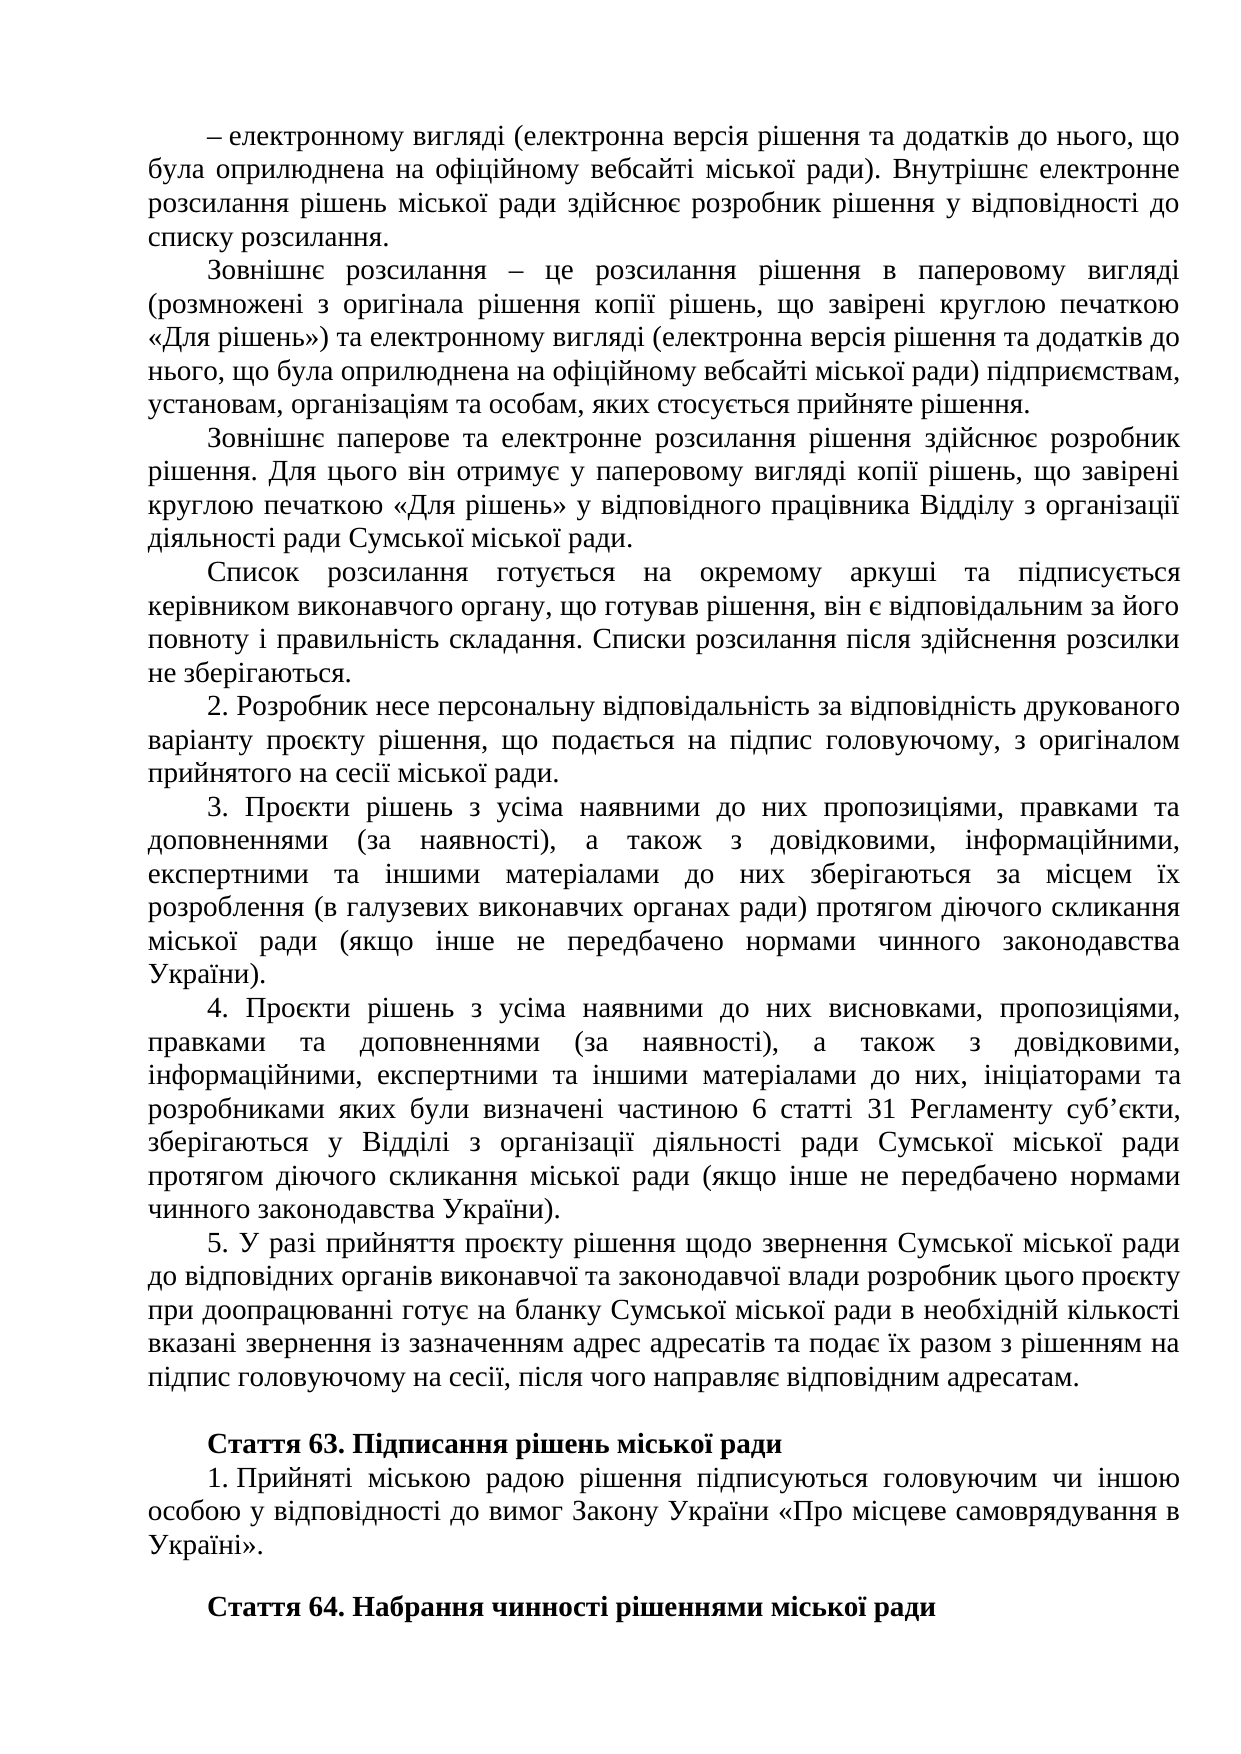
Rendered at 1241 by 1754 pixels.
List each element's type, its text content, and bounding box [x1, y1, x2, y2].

text 2. Розробник несе персональну відповідальність за відповідність друкованого варіанту проєкту рішення, що подається на підпис головуючому, з оригіналом прийнятого на сесії міської ради. [148, 688, 1181, 789]
text Зовнішнє розсилання – це розсилання рішення в паперовому вигляді (розмножені з оригінала рішення копії рішень, що завірені круглою печаткою «Для рішень») та електронному вигляді (електронна версія рішення та додатків до нього, що була оприлюднена на офіційному вебсайті міської ради) підприємствам, установам, організаціям та особам, яких стосується прийняте рішення. [148, 252, 1181, 420]
text Стаття 63. Підписання рішень міської ради [148, 1426, 1181, 1460]
text – електронному вигляді (електронна версія рішення та додатків до нього, що була оприлюднена на офіційному вебсайті міської ради). Внутрішнє електронне розсилання рішень міської ради здійснює розробник рішення у відповідності до списку розсилання. [148, 118, 1181, 252]
text 5. У разі прийняття проєкту рішення щодо звернення Сумської міської ради до відповідних органів виконавчої та законодавчої влади розробник цього проєкту при доопрацюванні готує на бланку Сумської міської ради в необхідній кількості вказані звернення із зазначенням адрес адресатів та подає їх разом з рішенням на підпис головуючому на сесії, після чого направляє відповідним адресатам. [148, 1225, 1181, 1393]
text Стаття 64. Набрання чинності рішеннями міської ради [148, 1589, 1181, 1623]
text Список розсилання готується на окремому аркуші та підписується керівником виконавчого органу, що готував рішення, він є відповідальним за його повноту і правильність складання. Списки розсилання після здійснення розсилки не зберігаються. [148, 554, 1181, 688]
text 1. Прийняті міською радою рішення підписуються головуючим чи іншою особою у відповідності до вимог Закону України «Про місцеве самоврядування в Україні». [148, 1460, 1181, 1560]
text 4. Проєкти рішень з усіма наявними до них висновками, пропозиціями, правками та доповненнями (за наявності), а також з довідковими, інформаційними, експертними та іншими матеріалами до них, ініціаторами та розробниками яких були визначені частиною 6 статті 31 Регламенту суб’єкти, зберігаються у Відділі з організації діяльності ради Сумської міської ради протягом діючого скликання міської ради (якщо інше не передбачено нормами чинного законодавства України). [148, 990, 1181, 1225]
text Зовнішнє паперове та електронне розсилання рішення здійснює розробник рішення. Для цього він отримує у паперовому вигляді копії рішень, що завірені круглою печаткою «Для рішень» у відповідного працівника Відділу з організації діяльності ради Сумської міської ради. [148, 420, 1181, 554]
text 3. Проєкти рішень з усіма наявними до них пропозиціями, правками та доповненнями (за наявності), а також з довідковими, інформаційними, експертними та іншими матеріалами до них зберігаються за місцем їх розроблення (в галузевих виконавчих органах ради) протягом діючого скликання міської ради (якщо інше не передбачено нормами чинного законодавства України). [148, 789, 1181, 990]
